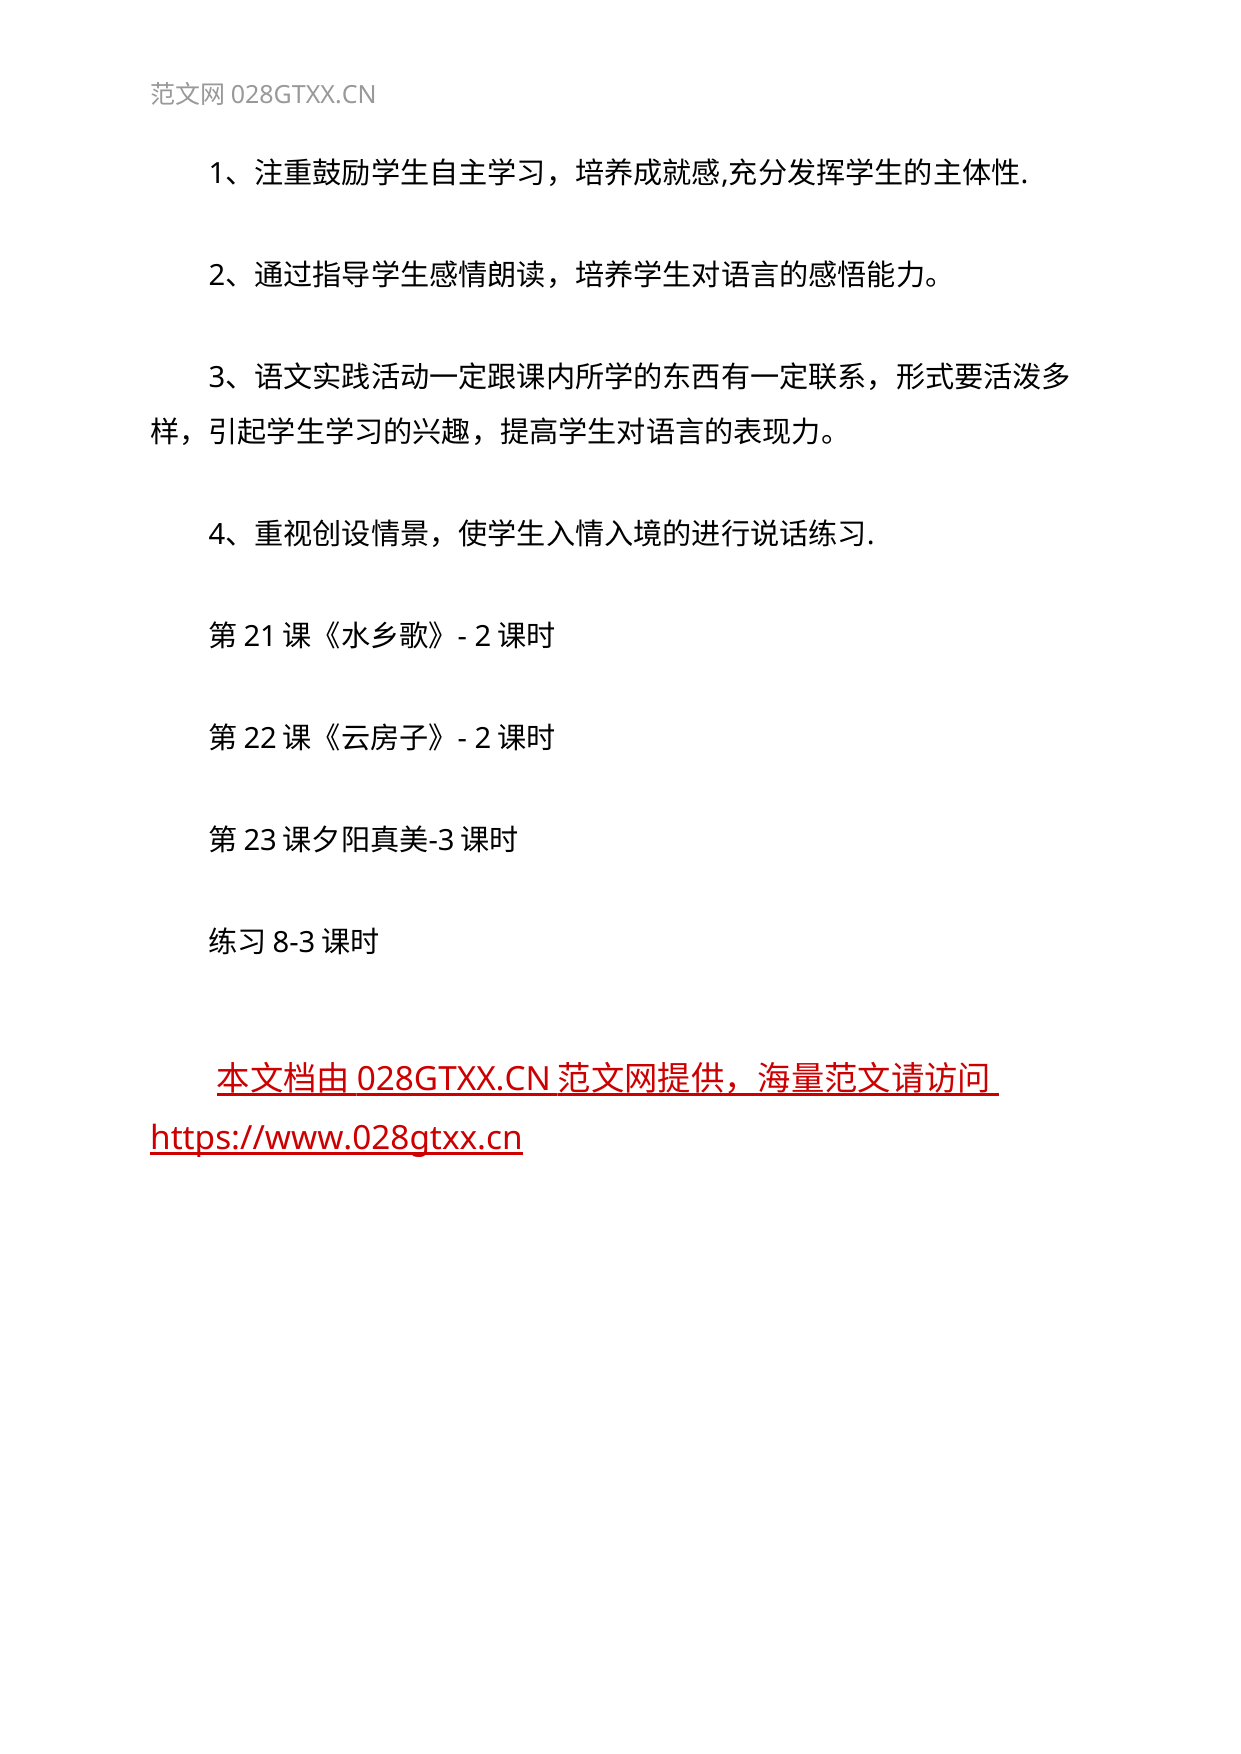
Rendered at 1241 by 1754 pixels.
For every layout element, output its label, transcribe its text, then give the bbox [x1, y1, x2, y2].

text 第23课夕阳真美-3课时 [150, 817, 1090, 859]
text 第21课《水乡歌》- 2课时 [150, 613, 1090, 655]
text 4、重视创设情景，使学生入情入境的进行说话练习. [150, 511, 1090, 553]
text 3、语文实践活动一定跟课内所学的东西有一定联系，形式要活泼多样，引起学生学习的兴趣，提高学生对语言的表现力。 [150, 354, 1090, 451]
text 第22课《云房子》- 2课时 [150, 715, 1090, 757]
text 1、注重鼓励学生自主学习，培养成就感,充分发挥学生的主体性. [150, 150, 1090, 192]
text 练习8-3课时 [150, 919, 1090, 961]
text 2、通过指导学生感情朗读，培养学生对语言的感悟能力。 [150, 252, 1090, 294]
text 本文档由028GTXX.CN范文网提供，海量范文请访问 https://www.028gtxx.cn [150, 1052, 1090, 1159]
